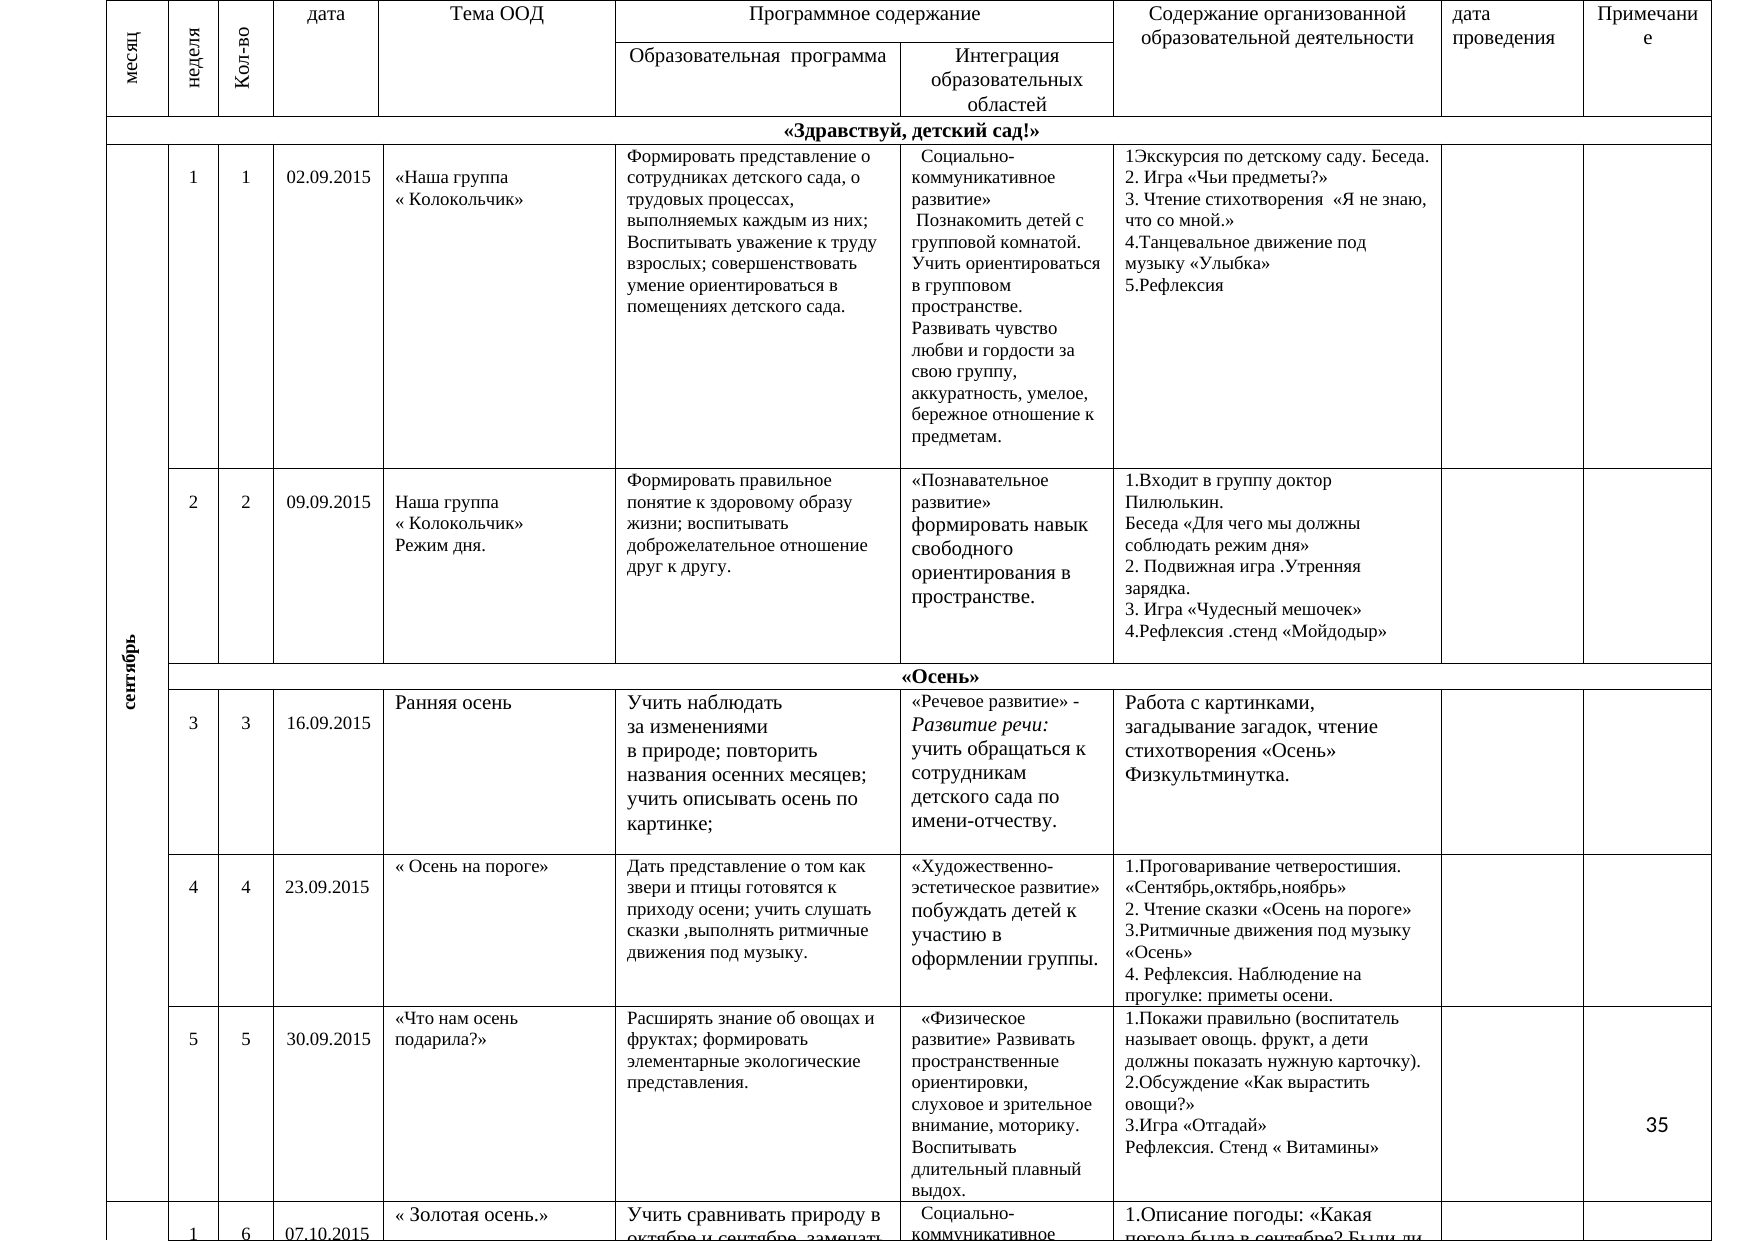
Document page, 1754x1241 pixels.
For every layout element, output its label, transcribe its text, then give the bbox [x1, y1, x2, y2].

table_cell 1.Проговаривание четверостишия. «Сентябрь,октябрь,ноябрь» 2. Чтение сказки «Осень на пороге» 3.Ритмичные движения под музыку «Осень» 4. Рефлексия. Наблюдение на прогулке: приметы осени. [1114, 855, 1441, 1006]
table_cell « Золотая осень.» [384, 1202, 615, 1240]
table_cell [107, 1202, 168, 1240]
table_cell Социально-коммуникативное развитие» Познакомить детей с групповой комнатой. Учить ориентироваться в групповом пространстве. Развивать чувство любви и гордости за свою группу, аккуратность, умелое, бережное отношение к предметам. [901, 145, 1113, 468]
table_cell 09.09.2015 [274, 469, 383, 663]
table_cell 1 [169, 145, 218, 468]
table_cell 1.Описание погоды: «Какая погода была в сентябре? Были ли дожди? Какое небо? Какая погода в октябре?» 2.Игра «Найди ошибки». [1114, 1202, 1441, 1240]
table_cell сентябрь [107, 145, 168, 1201]
table_cell Интеграция образовательных областей [901, 43, 1113, 116]
table_cell 3 [169, 690, 218, 853]
table_cell Формировать правильное понятие к здоровому образу жизни; воспитывать доброжелательное отношение друг к другу. [616, 469, 900, 663]
table_cell [1584, 855, 1711, 1006]
table_cell 6 [219, 1202, 273, 1240]
table_cell [1442, 855, 1583, 1006]
table_cell [1442, 1202, 1583, 1240]
table_cell 02.09.2015 [274, 145, 383, 468]
table_cell «Осень» [169, 664, 1711, 689]
table_header дата [274, 1, 378, 116]
table_cell Работа с картинками, загадывание загадок, чтение стихотворения «Осень» Физкультминутка. [1114, 690, 1441, 853]
table_cell 16.09.2015 [274, 690, 383, 853]
table_header месяц [107, 1, 168, 116]
table_cell 1 [169, 1202, 218, 1240]
table_header Программное содержание [616, 1, 1113, 42]
table_header Кол-во [219, 1, 273, 116]
table_cell Наша группа « Колокольчик» Режим дня. [384, 469, 615, 663]
table_header Содержание организованной образовательной деятельности [1114, 1, 1441, 116]
table_cell «Что нам осень подарила?» [384, 1007, 615, 1201]
table_cell 5 [169, 1007, 218, 1201]
table_cell [1442, 145, 1583, 468]
table_cell 1Экскурсия по детскому саду. Беседа. 2. Игра «Чьи предметы?» 3. Чтение стихотворения «Я не знаю, что со мной.» 4.Танцевальное движение под музыку «Улыбка» 5.Рефлексия [1114, 145, 1441, 468]
table_cell учить наблюдать за изменениями в природе; повторить названия осенних месяцев; учить описывать осень по картинке; [616, 690, 900, 853]
table_cell 1.Входит в группу доктор Пилюлькин. Беседа «Для чего мы должны соблюдать режим дня» 2. Подвижная игра .Утренняя зарядка. 3. Игра «Чудесный мешочек» 4.Рефлексия .стенд «Мойдодыр» [1114, 469, 1441, 663]
table_cell Ранняя осень [384, 690, 615, 853]
table_cell 1.Покажи правильно (воспитатель называет овощь. фрукт, а дети должны показать нужную карточку). 2.Обсуждение «Как вырастить овощи?» 3.Игра «Отгадай» Рефлексия. Стенд « Витамины» [1114, 1007, 1441, 1201]
table_cell «Физическое развитие» Развивать пространственные ориентировки, слуховое и зрительное внимание, моторику. Воспитывать длительный плавный выдох. [901, 1007, 1113, 1201]
table_cell «Познавательное развитие» формировать навык свободного ориентирования в пространстве. [901, 469, 1113, 663]
table_cell Формировать представление о сотрудниках детского сада, о трудовых процессах, выполняемых каждым из них; Воспитывать уважение к труду взрослых; совершенствовать умение ориентироваться в помещениях детского сада. [616, 145, 900, 468]
table_cell Расширять знание об овощах и фруктах; формировать элементарные экологические представления. [616, 1007, 900, 1201]
table_cell Образовательная программа [616, 43, 900, 116]
table_cell [1442, 469, 1583, 663]
table_cell «Речевое развитие» - Развитие речи: учить обращаться к сотрудникам детского сада по имени-отчеству. [901, 690, 1113, 853]
table_header Примечание [1584, 1, 1711, 116]
table_cell [1442, 1007, 1583, 1201]
table_cell 4 [169, 855, 218, 1006]
table_cell «Наша группа « Колокольчик» [384, 145, 615, 468]
table_cell 1 [219, 145, 273, 468]
table_cell [1584, 469, 1711, 663]
table_cell 30.09.2015 [274, 1007, 383, 1201]
table_cell « Осень на пороге» [384, 855, 615, 1006]
table_cell [1442, 690, 1583, 853]
table_cell Дать представление о том как звери и птицы готовятся к приходу осени; учить слушать сказки ,выполнять ритмичные движения под музыку. [616, 855, 900, 1006]
table_cell [1584, 145, 1711, 468]
table_cell 07.10.2015 [274, 1202, 383, 1240]
table_header Тема ООД [379, 1, 615, 116]
table_cell «Художественно-эстетическое развитие» побуждать детей к участию в оформлении группы. [901, 855, 1113, 1006]
table_cell 4 [219, 855, 273, 1006]
table_header дата проведения [1442, 1, 1583, 116]
table_cell «Здравствуй, детский сад!» [107, 117, 1711, 143]
table_cell 23.09.2015 [274, 855, 383, 1006]
table_cell [1584, 1202, 1711, 1240]
table_cell 2 [169, 469, 218, 663]
table_cell [1584, 690, 1711, 853]
table_header неделя [169, 1, 218, 116]
table_cell 2 [219, 469, 273, 663]
table_cell [1584, 1007, 1711, 1201]
table_cell 5 [219, 1007, 273, 1201]
table_cell 3 [219, 690, 273, 853]
